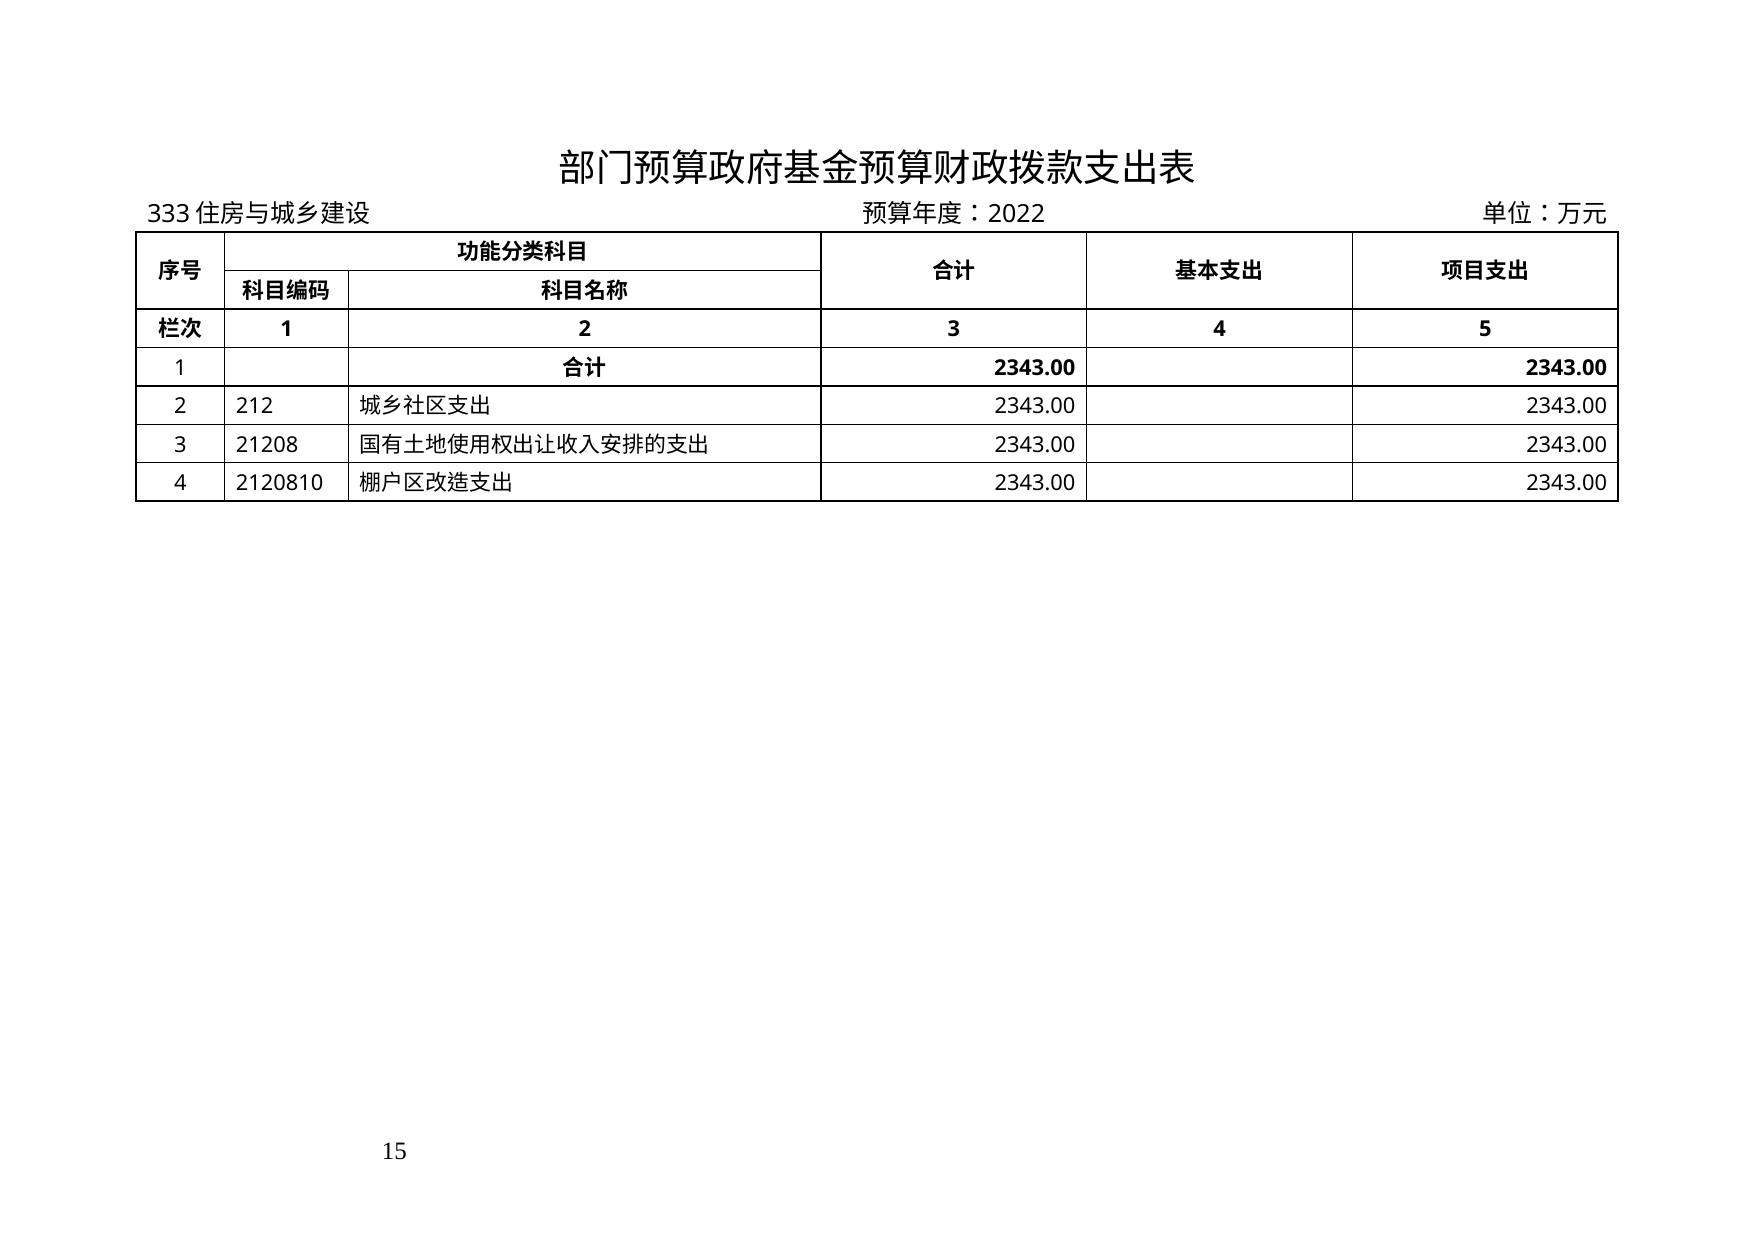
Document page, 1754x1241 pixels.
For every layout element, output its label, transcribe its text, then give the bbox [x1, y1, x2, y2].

table_cell 5 [1353, 310, 1617, 347]
table_cell 2343.00 [1353, 425, 1617, 462]
table_cell 基本支出 [1087, 233, 1352, 308]
table_cell 科目名称 [349, 271, 820, 308]
table_cell 2343.00 [822, 348, 1086, 385]
table_cell [1087, 348, 1352, 385]
table_header 预算年度：2022 [822, 195, 1086, 231]
table_cell 序号 [137, 233, 224, 308]
table_cell 2 [137, 387, 224, 423]
table_cell 城乡社区支出 [349, 387, 820, 423]
table_cell 合计 [822, 233, 1086, 308]
table_cell 212 [225, 387, 348, 423]
table_cell 项目支出 [1353, 233, 1617, 308]
table_cell 栏次 [137, 310, 224, 347]
table_cell 功能分类科目 [225, 233, 820, 270]
table_cell 科目编码 [225, 271, 348, 308]
table_header 单位：万元 [1087, 195, 1617, 231]
table_cell 2120810 [225, 463, 348, 500]
table_cell 2343.00 [822, 425, 1086, 462]
table_cell 1 [137, 348, 224, 385]
table_cell 4 [137, 463, 224, 500]
table_cell 合计 [349, 348, 820, 385]
table_cell [1087, 387, 1352, 423]
table_cell 2 [349, 310, 820, 347]
table_cell 2343.00 [1353, 387, 1617, 423]
table_cell 2343.00 [822, 463, 1086, 500]
table_cell 1 [225, 310, 348, 347]
table_cell [225, 348, 348, 385]
table_cell [1087, 425, 1352, 462]
table_cell 国有土地使用权出让收入安排的支出 [349, 425, 820, 462]
table_header 333住房与城乡建设 [137, 195, 820, 231]
table_cell 21208 [225, 425, 348, 462]
table_cell 3 [137, 425, 224, 462]
table_cell 棚户区改造支出 [349, 463, 820, 500]
table_cell 2343.00 [1353, 348, 1617, 385]
table_cell [1087, 463, 1352, 500]
text 部门预算政府基金预算财政拨款支出表 [106, 142, 1648, 193]
table_cell 3 [822, 310, 1086, 347]
table_cell 4 [1087, 310, 1352, 347]
table_cell 2343.00 [1353, 463, 1617, 500]
table_cell 2343.00 [822, 387, 1086, 423]
